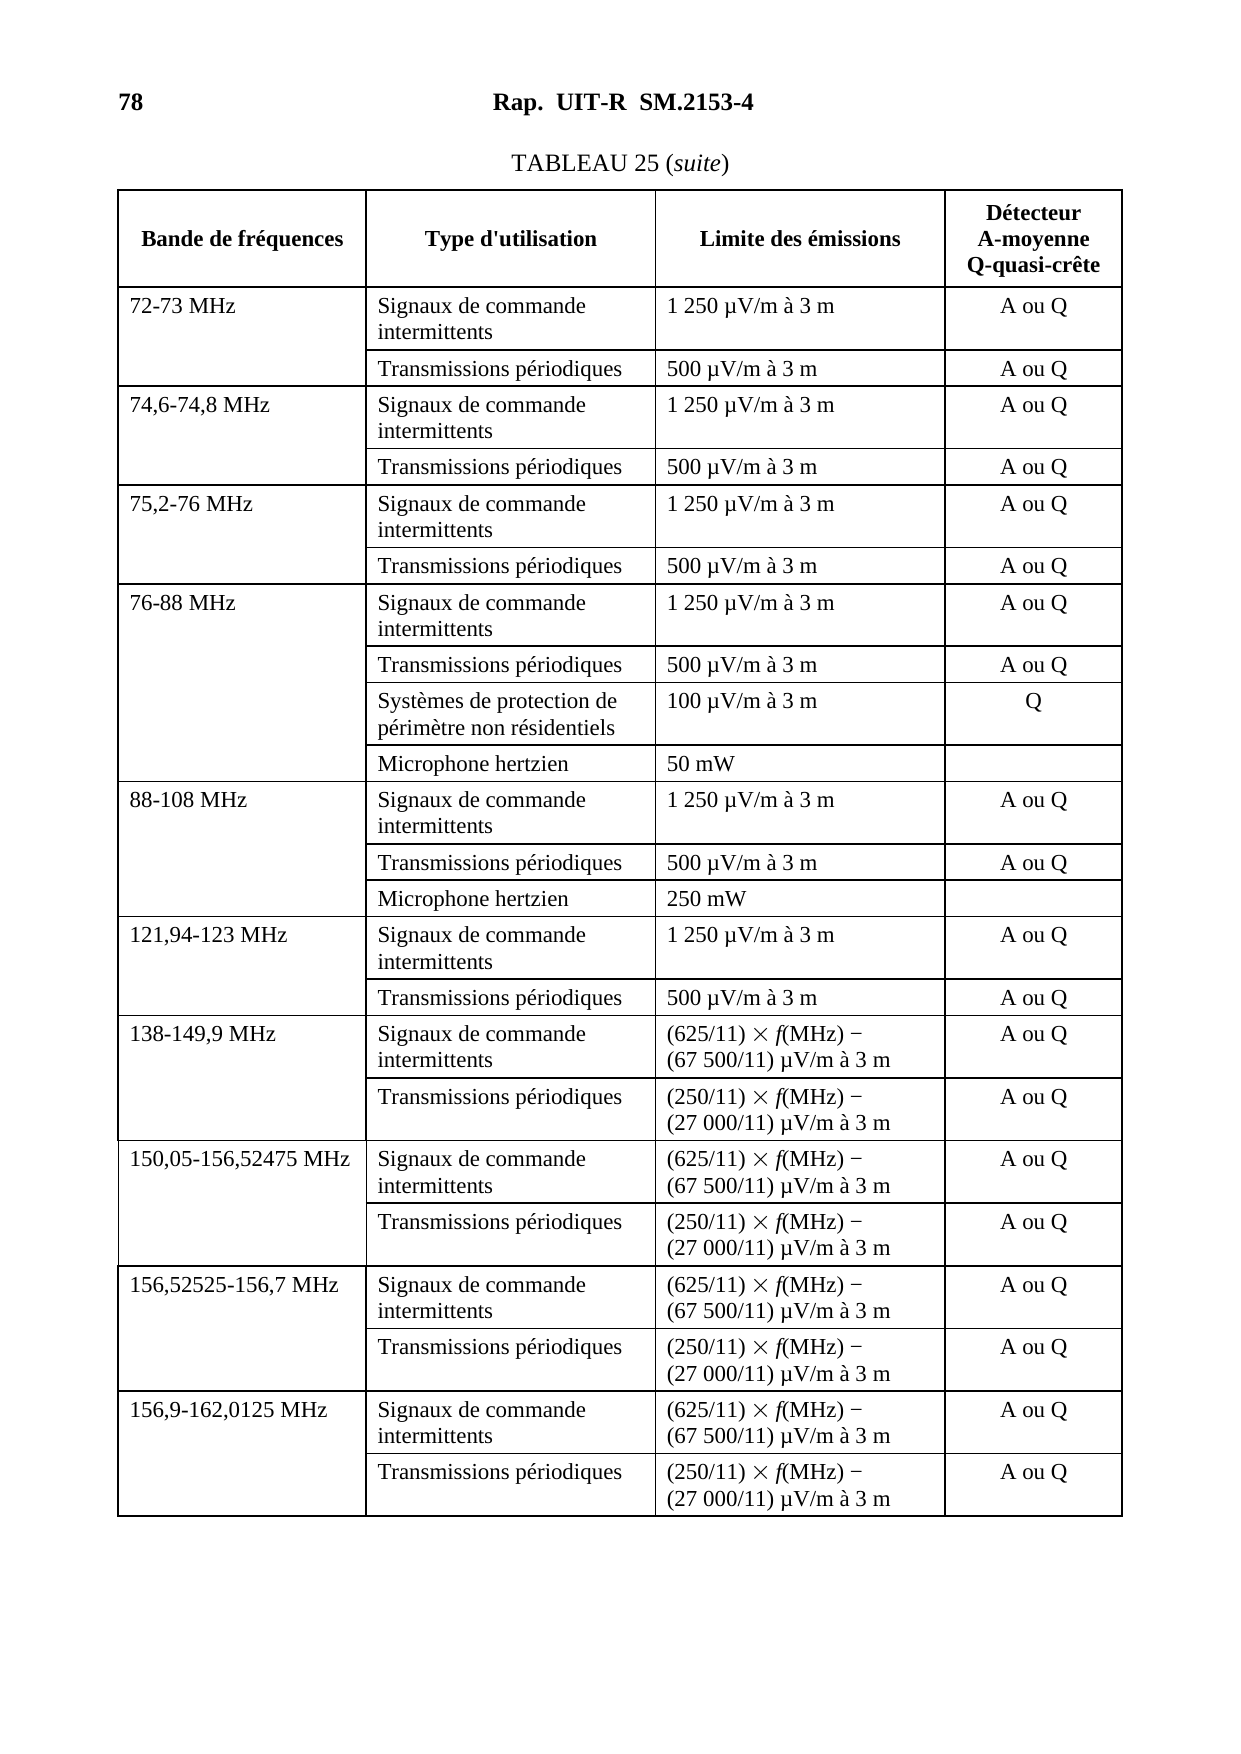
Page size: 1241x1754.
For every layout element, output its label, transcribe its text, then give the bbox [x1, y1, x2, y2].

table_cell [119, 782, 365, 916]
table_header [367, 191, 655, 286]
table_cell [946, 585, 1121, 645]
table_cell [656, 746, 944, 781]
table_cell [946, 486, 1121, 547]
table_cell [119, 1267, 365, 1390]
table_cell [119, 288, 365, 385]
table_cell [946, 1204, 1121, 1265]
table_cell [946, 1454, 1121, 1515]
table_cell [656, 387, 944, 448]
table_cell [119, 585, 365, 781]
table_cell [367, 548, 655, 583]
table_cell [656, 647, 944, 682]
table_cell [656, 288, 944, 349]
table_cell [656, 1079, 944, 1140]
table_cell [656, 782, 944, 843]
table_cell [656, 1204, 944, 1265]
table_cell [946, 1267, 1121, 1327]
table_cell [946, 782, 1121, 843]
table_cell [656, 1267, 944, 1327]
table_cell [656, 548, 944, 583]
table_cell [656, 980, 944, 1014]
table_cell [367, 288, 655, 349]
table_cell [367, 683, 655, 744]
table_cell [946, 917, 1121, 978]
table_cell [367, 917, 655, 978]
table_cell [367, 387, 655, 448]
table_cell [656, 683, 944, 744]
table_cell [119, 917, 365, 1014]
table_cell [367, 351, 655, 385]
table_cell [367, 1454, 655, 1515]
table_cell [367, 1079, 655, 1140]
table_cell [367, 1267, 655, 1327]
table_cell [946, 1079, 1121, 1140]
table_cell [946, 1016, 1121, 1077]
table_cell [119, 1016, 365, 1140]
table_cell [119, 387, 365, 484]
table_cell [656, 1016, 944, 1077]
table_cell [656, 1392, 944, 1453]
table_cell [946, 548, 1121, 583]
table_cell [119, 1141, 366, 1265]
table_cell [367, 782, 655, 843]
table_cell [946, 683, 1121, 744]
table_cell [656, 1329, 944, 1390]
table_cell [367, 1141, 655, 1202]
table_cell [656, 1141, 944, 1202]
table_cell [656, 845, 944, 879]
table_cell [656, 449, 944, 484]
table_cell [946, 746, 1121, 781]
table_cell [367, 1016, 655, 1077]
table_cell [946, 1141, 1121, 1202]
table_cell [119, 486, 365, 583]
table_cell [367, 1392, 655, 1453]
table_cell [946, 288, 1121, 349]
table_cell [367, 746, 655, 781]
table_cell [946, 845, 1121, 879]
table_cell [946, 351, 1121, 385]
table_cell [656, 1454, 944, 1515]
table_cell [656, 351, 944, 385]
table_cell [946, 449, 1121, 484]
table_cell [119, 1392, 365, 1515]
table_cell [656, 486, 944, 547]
text TABLEAU 25 (suite) [118, 148, 1122, 176]
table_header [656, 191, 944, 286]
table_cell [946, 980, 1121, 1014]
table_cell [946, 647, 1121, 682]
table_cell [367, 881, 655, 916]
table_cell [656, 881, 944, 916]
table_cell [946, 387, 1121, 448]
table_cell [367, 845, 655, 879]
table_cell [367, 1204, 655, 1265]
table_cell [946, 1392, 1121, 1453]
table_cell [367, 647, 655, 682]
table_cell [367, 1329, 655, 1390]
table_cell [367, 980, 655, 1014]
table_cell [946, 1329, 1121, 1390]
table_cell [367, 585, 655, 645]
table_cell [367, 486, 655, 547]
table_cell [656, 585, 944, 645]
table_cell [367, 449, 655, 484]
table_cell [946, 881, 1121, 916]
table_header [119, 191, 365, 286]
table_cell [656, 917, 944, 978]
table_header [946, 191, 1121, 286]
